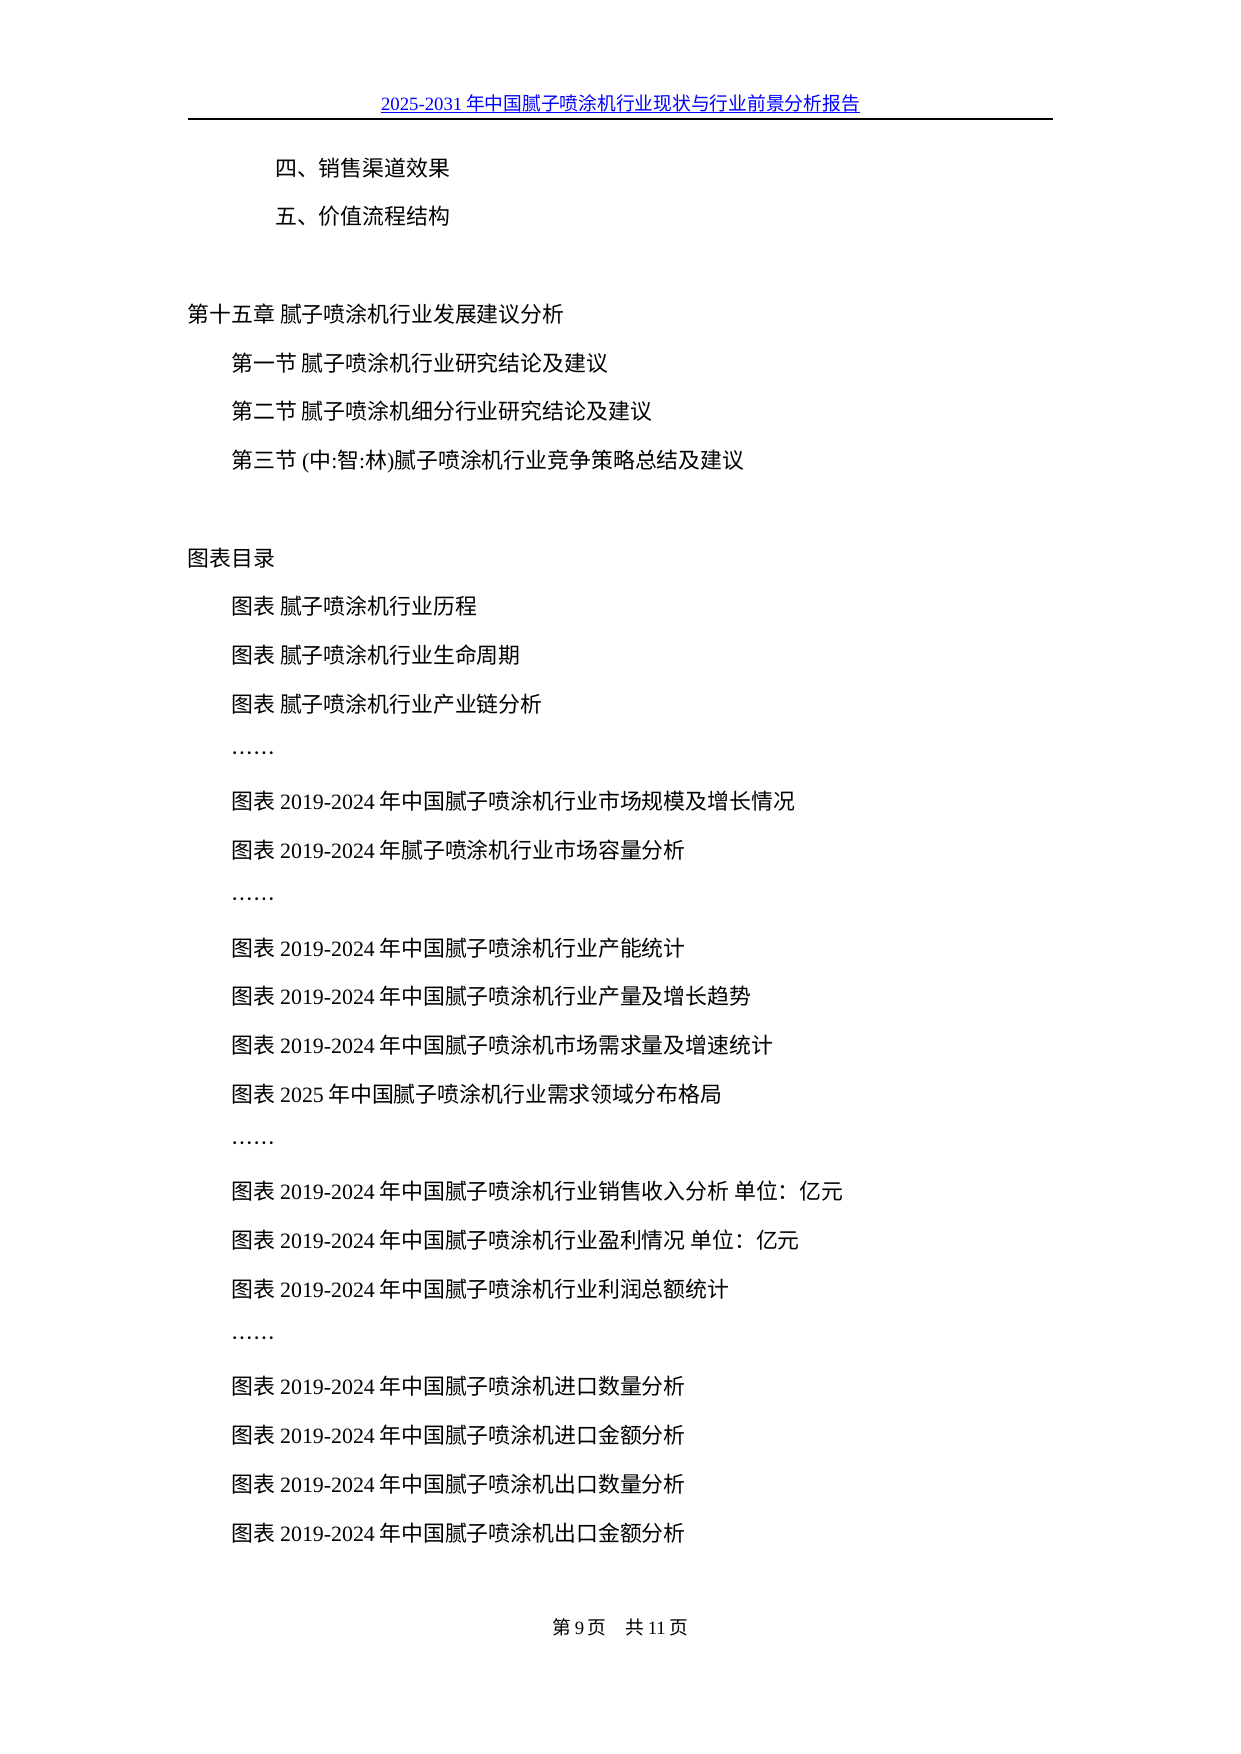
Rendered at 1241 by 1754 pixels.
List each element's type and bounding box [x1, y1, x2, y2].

text [187, 150, 1053, 1548]
